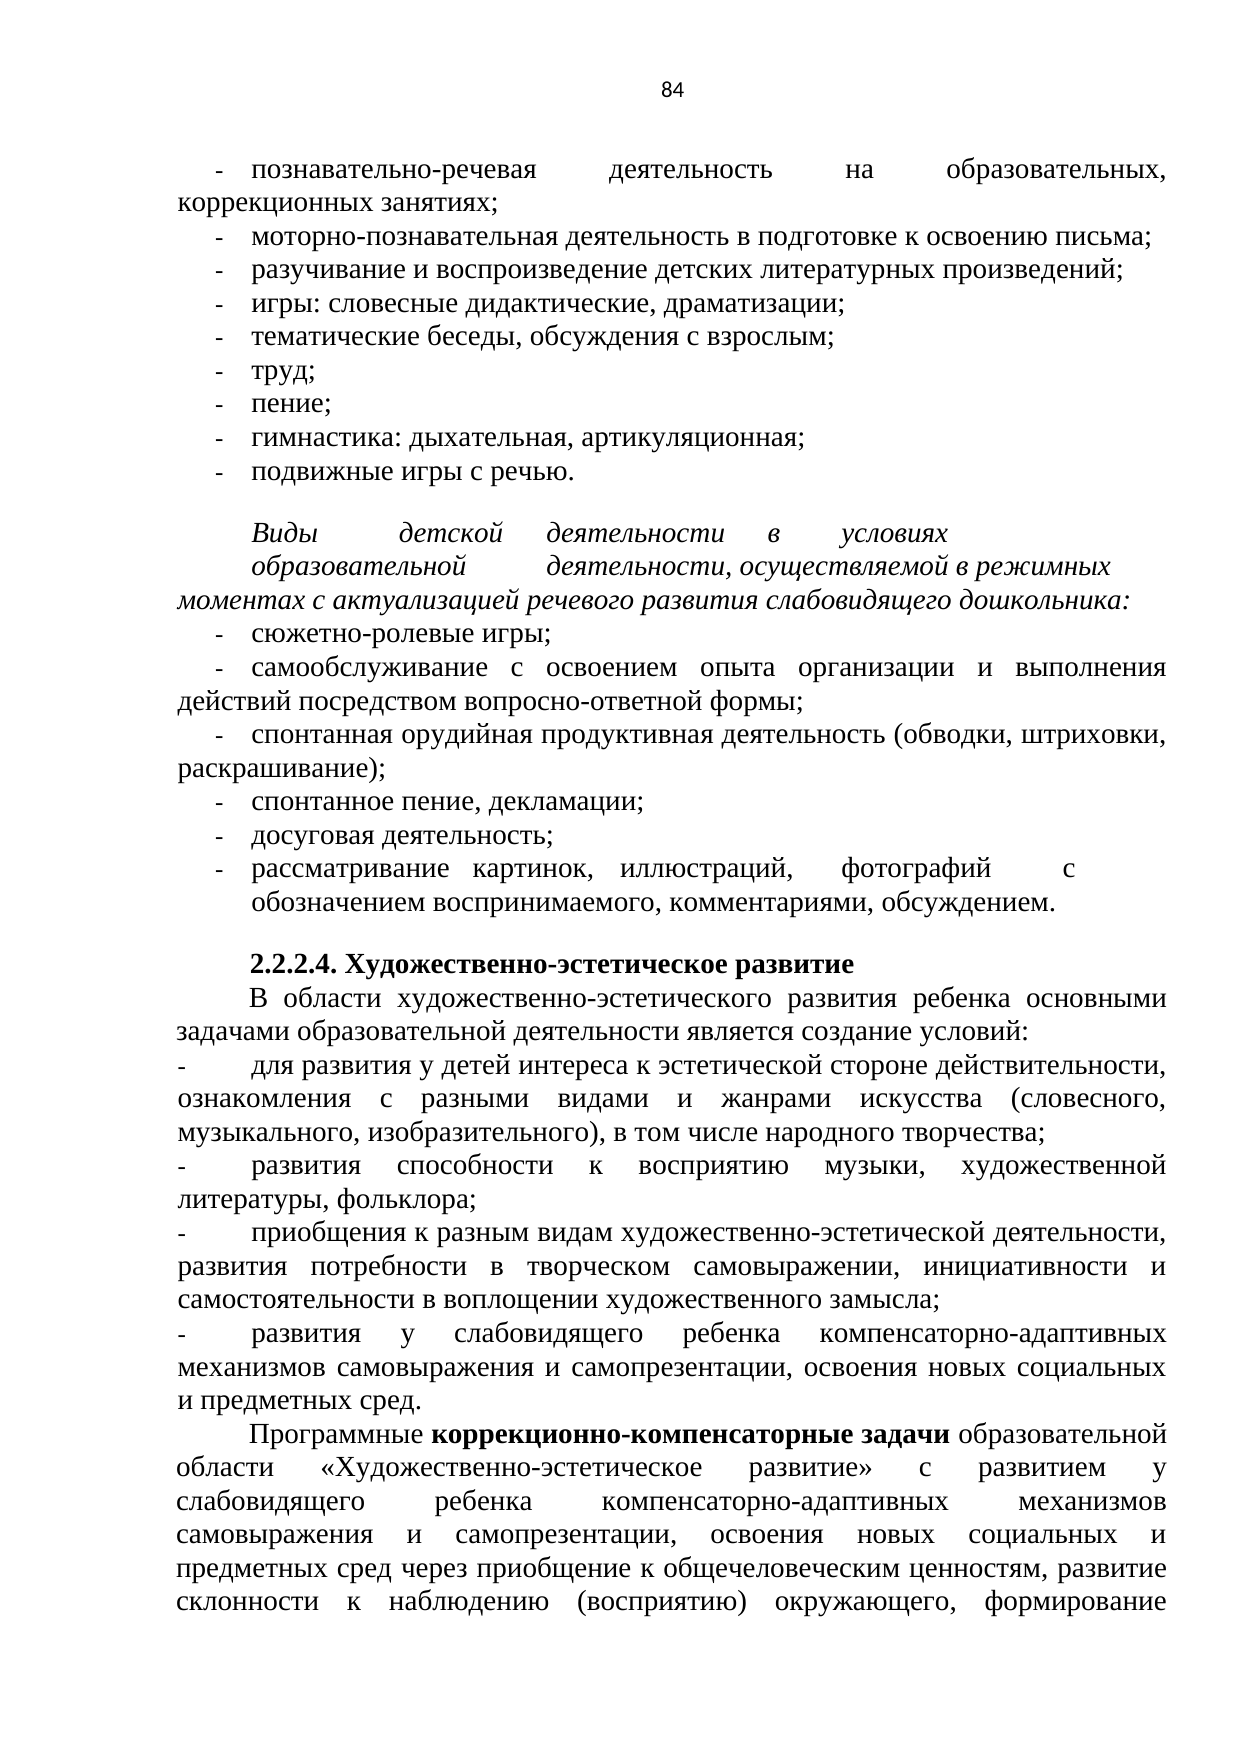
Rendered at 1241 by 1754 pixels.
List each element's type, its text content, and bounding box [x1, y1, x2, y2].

list познавательно-речевая деятельность на образовательных, коррекционных занятиях; [177, 151, 1167, 218]
list спонтанная орудийная продуктивная деятельность (обводки, штриховки, раскрашивание); [177, 716, 1167, 783]
list труд; [177, 352, 1167, 386]
list подвижные игры с речью. [177, 453, 1167, 486]
list досуговая деятельность; [177, 817, 1167, 850]
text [176, 1416, 1167, 1617]
subtitle 2.2.2.4. Художественно-эстетическое развитие [249, 946, 1167, 980]
list сюжетно-ролевые игры; [177, 616, 1167, 649]
list разучивание и воспроизведение детских литературных произведений; [177, 251, 1167, 285]
list гимнастика: дыхательная, артикуляционная; [177, 419, 1167, 453]
list тематические беседы, обсуждения с взрослым; [177, 318, 1167, 352]
text В области художественно-эстетического развития ребенка основными задачами образовательной деятельности является создание условий: [176, 980, 1167, 1047]
list игры: словесные дидактические, драматизации; [177, 285, 1167, 318]
list самообслуживание с освоением опыта организации и выполнения действий посредством вопросно-ответной формы; [177, 649, 1167, 716]
list развития способности к восприятию музыки, художественной литературы, фольклора; [177, 1147, 1167, 1214]
list спонтанное пение, декламации; [177, 783, 1167, 817]
text Виды детской деятельности в условиях образовательной деятельности, осуществляемой в режимных моментах с актуализацией речевого развития слабовидящего дошкольника: [177, 515, 1167, 616]
list для развития у детей интереса к эстетической стороне действительности, ознакомления с разными видами и жанрами искусства (словесного, музыкального, изобразительного), в том числе народного творчества; [177, 1047, 1167, 1147]
list развития у слабовидящего ребенка компенсаторно-адаптивных механизмов самовыражения и самопрезентации, освоения новых социальных и предметных сред. [177, 1315, 1167, 1416]
list моторно-познавательная деятельность в подготовке к освоению письма; [177, 218, 1167, 251]
list пение; [177, 386, 1167, 419]
list приобщения к разным видам художественно-эстетической деятельности, развития потребности в творческом самовыражении, инициативности и самостоятельности в воплощении художественного замысла; [177, 1214, 1167, 1315]
list рассматривание картинок, иллюстраций, фотографий с обозначением воспринимаемого, комментариями, обсуждением. [177, 850, 1167, 917]
